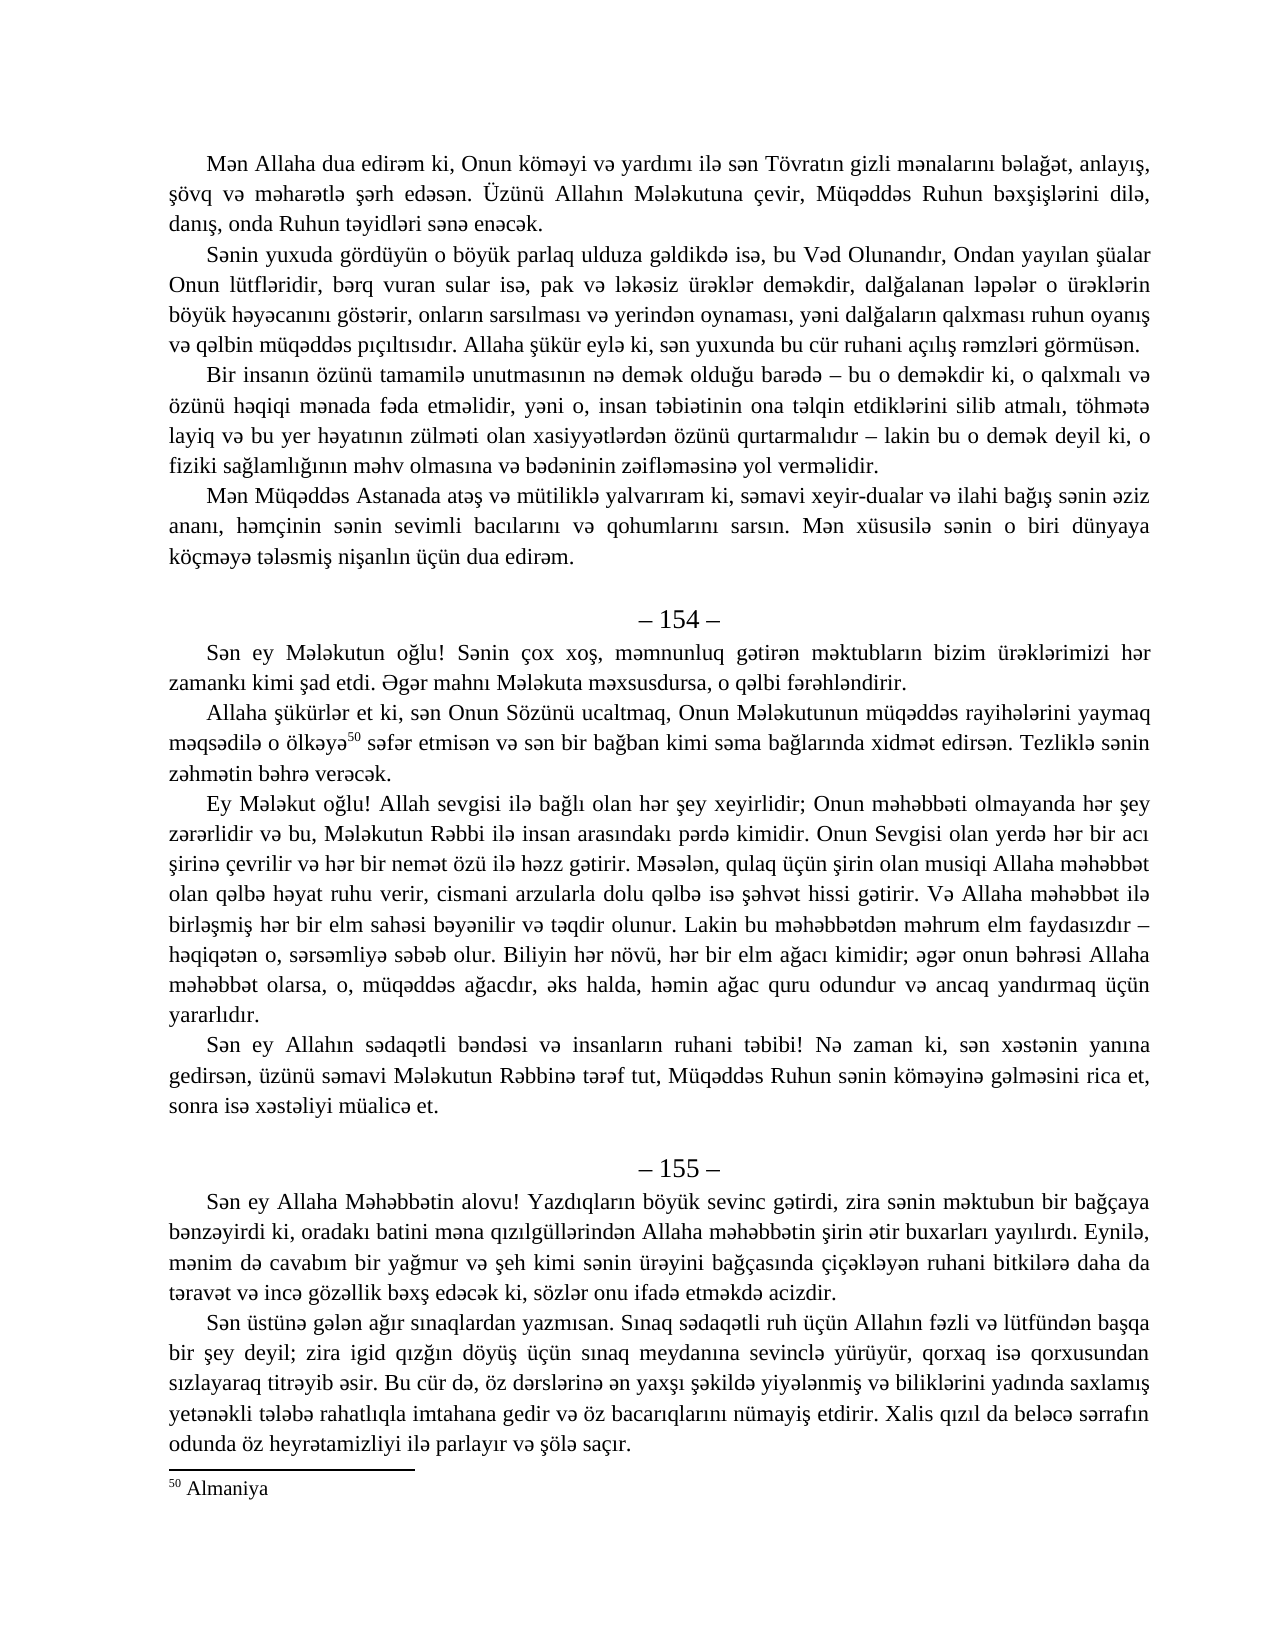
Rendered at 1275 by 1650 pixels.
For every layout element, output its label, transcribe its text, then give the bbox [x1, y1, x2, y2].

text Sən ey Allaha Məhəbbətin alovu! Yazdıqların böyük sevinc gətirdi, zira sənin məktubun bir bağçaya bənzəyirdi ki, oradakı batini məna qızılgüllərindən Allaha məhəbbətin şirin ətir buxarları yayılırdı. Eynilə, mənim də cavabım bir yağmur və şeh kimi sənin ürəyini bağçasında çiçəkləyən ruhani bitkilərə daha da təravət və incə gözəllik bəxş edəcək ki, sözlər onu ifadə etməkdə acizdir. [169, 1188, 1152, 1305]
text Mən Allaha dua edirəm ki, Onun köməyi və yardımı ilə sən Tövratın gizli mənalarını bəlağət, anlayış, şövq və məharətlə şərh edəsən. Üzünü Allahın Mələkutuna çevir, Müqəddəs Ruhun bəxşişlərini dilə, danış, onda Ruhun təyidləri sənə enəcək. [169, 150, 1152, 237]
text Sən ey Mələkutun oğlu! Sənin çox xoş, məmnunluq gətirən məktubların bizim ürəklərimizi hər zamankı kimi şad etdi. Əgər mahnı Mələkuta məxsusdursa, o qəlbi fərəhləndirir. [169, 639, 1152, 695]
text Sənin yuxuda gördüyün o böyük parlaq ulduza gəldikdə isə, bu Vəd Olunandır, Ondan yayılan şüalar Onun lütfləridir, bərq vuran sular isə, pak və ləkəsiz ürəklər deməkdir, dalğalanan ləpələr o ürəklərin böyük həyəcanını göstərir, onların sarsılması və yerindən oynaması, yəni dalğaların qalxması ruhun oyanış və qəlbin müqəddəs pıçıltısıdır. Allaha şükür eylə ki, sən yuxunda bu cür ruhani açılış rəmzləri görmüsən. [169, 241, 1152, 358]
text – 155 – [169, 1152, 1152, 1183]
text Allaha şükürlər et ki, sən Onun Sözünü ucaltmaq, Onun Mələkutunun müqəddəs rayihələrini yaymaq məqsədilə o ölkəyə səfər etmisən və sən bir bağban kimi səma bağlarında xidmət edirsən. Tezliklə sənin zəhmətin bəhrə verəcək. [169, 699, 1152, 786]
text – 154 – [169, 603, 1152, 634]
text Sən üstünə gələn ağır sınaqlardan yazmısan. Sınaq sədaqətli ruh üçün Allahın fəzli və lütfündən başqa bir şey deyil; zira igid qızğın döyüş üçün sınaq meydanına sevinclə yürüyür, qorxaq isə qorxusundan sızlayaraq titrəyib əsir. Bu cür də, öz dərslərinə ən yaxşı şəkildə yiyələnmiş və biliklərini yadında saxlamış yetənəkli tələbə rahatlıqla imtahana gedir və öz bacarıqlarını nümayiş etdirir. Xalis qızıl da beləcə sərrafın odunda öz heyrətamizliyi ilə parlayır və şölə saçır. [169, 1309, 1152, 1456]
text Ey Mələkut oğlu! Allah sevgisi ilə bağlı olan hər şey xeyirlidir; Onun məhəbbəti olmayanda hər şey zərərlidir və bu, Mələkutun Rəbbi ilə insan arasındakı pərdə kimidir. Onun Sevgisi olan yerdə hər bir acı şirinə çevrilir və hər bir nemət özü ilə həzz gətirir. Məsələn, qulaq üçün şirin olan musiqi Allaha məhəbbət olan qəlbə həyat ruhu verir, cismani arzularla dolu qəlbə isə şəhvət hissi gətirir. Və Allaha məhəbbət ilə birləşmiş hər bir elm sahəsi bəyənilir və təqdir olunur. Lakin bu məhəbbətdən məhrum elm faydasızdır – həqiqətən o, sərsəmliyə səbəb olur. Biliyin hər növü, hər bir elm ağacı kimidir; əgər onun bəhrəsi Allaha məhəbbət olarsa, o, müqəddəs ağacdır, əks halda, həmin ağac quru odundur və ancaq yandırmaq üçün yararlıdır. [169, 790, 1152, 1028]
text Bir insanın özünü tamamilə unutmasının nə demək olduğu barədə – bu o deməkdir ki, o qalxmalı və özünü həqiqi mənada fəda etməlidir, yəni o, insan təbiətinin ona təlqin etdiklərini silib atmalı, töhmətə layiq və bu yer həyatının zülməti olan xasiyyətlərdən özünü qurtarmalıdır – lakin bu o demək deyil ki, o fiziki sağlamlığının məhv olmasına və bədəninin zəifləməsinə yol verməlidir. [169, 361, 1152, 478]
text Mən Müqəddəs Astanada atəş və mütiliklə yalvarıram ki, səmavi xeyir-dualar və ilahi bağış sənin əziz ananı, həmçinin sənin sevimli bacılarını və qohumlarını sarsın. Mən xüsusilə sənin o biri dünyaya köçməyə tələsmiş nişanlın üçün dua edirəm. [169, 482, 1152, 569]
text Sən ey Allahın sədaqətli bəndəsi və insanların ruhani təbibi! Nə zaman ki, sən xəstənin yanına gedirsən, üzünü səmavi Mələkutun Rəbbinə tərəf tut, Müqəddəs Ruhun sənin köməyinə gəlməsini rica et, sonra isə xəstəliyi müalicə et. [169, 1032, 1152, 1118]
